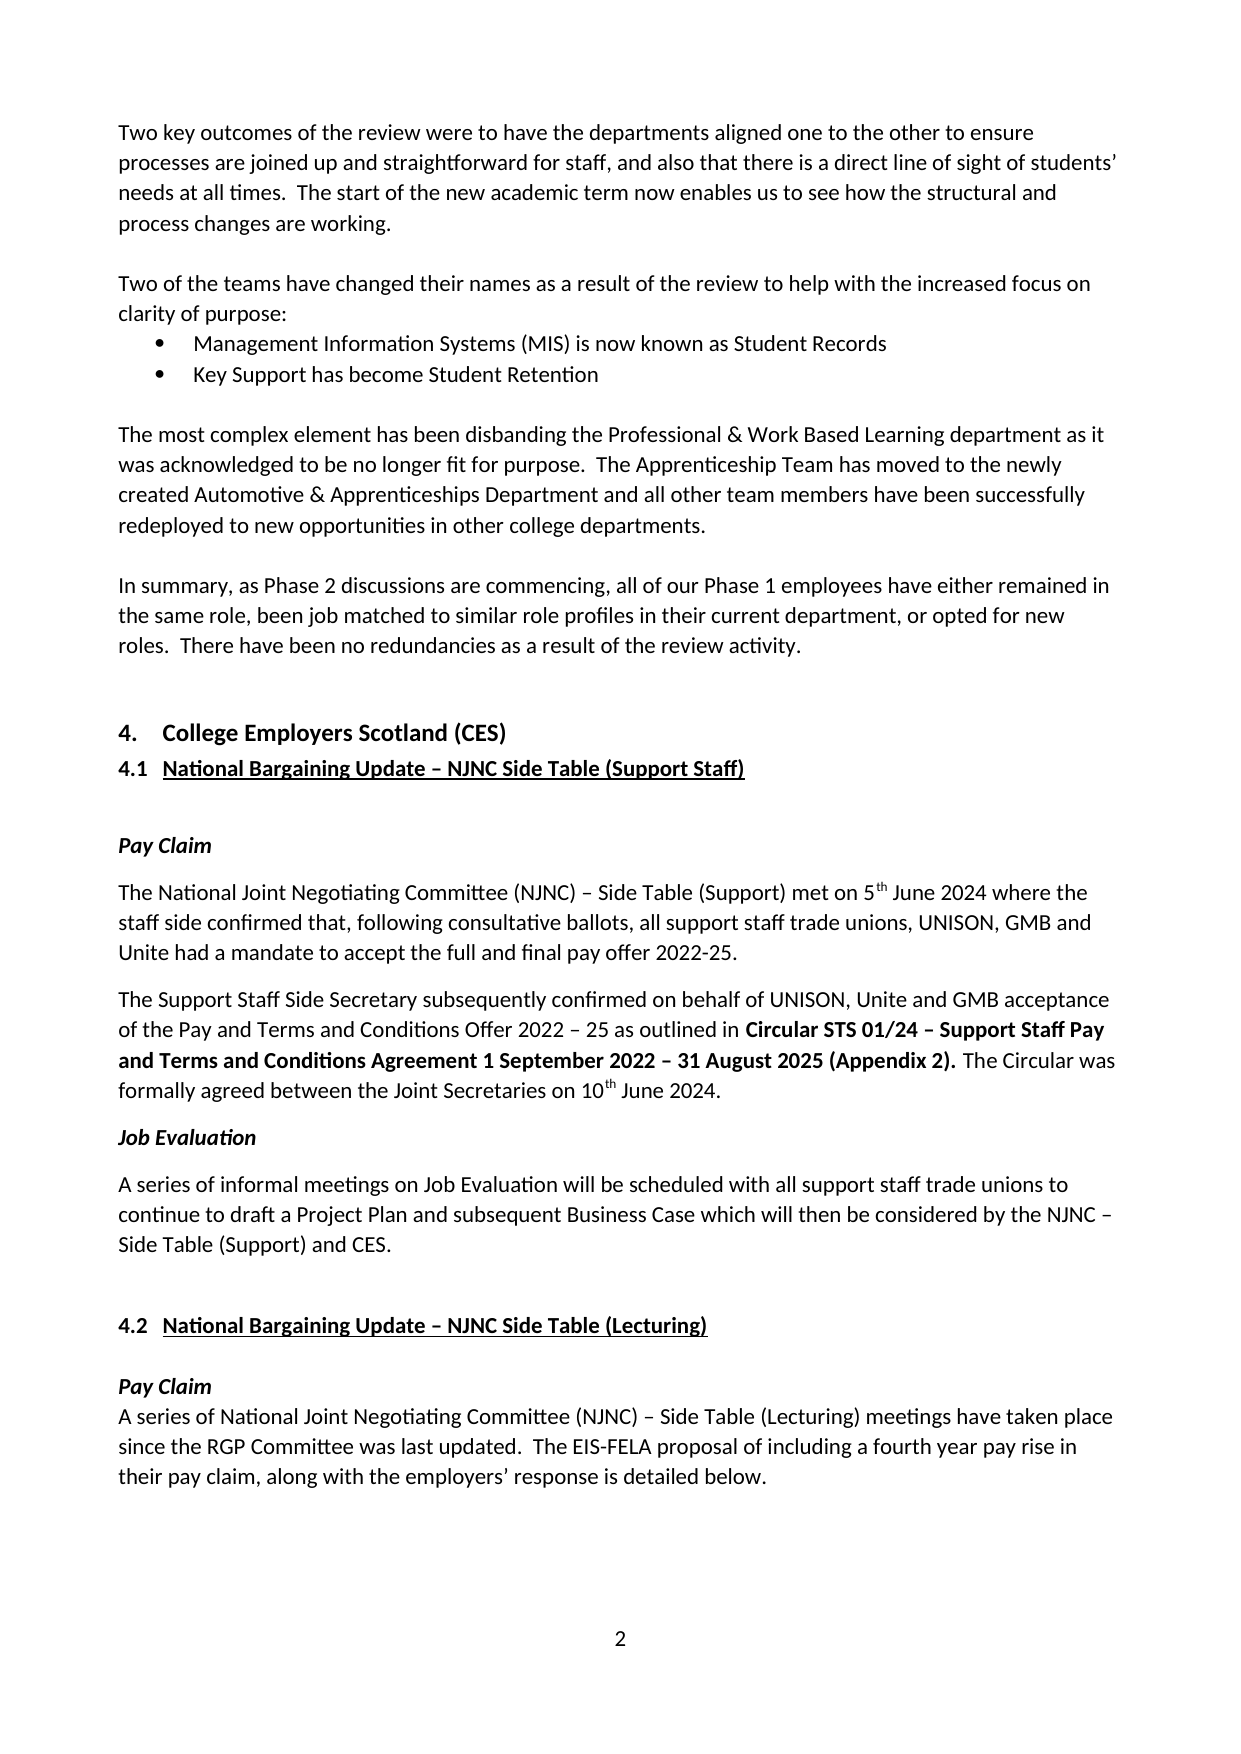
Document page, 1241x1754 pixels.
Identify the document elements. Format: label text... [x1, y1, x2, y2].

list Management Information Systems (MIS) is now known as Student Records [156, 329, 1122, 358]
subtitle College Employers Scotland (CES) [118, 717, 1122, 748]
text Job Evaluation [118, 1123, 1122, 1151]
text The Support Staff Side Secretary subsequently confirmed on behalf of UNISON, Unite and GMB acceptance of the Pay and Terms and Conditions Offer 2022 – 25 as outlined in Circular STS 01/24 – Support Staff Pay and Terms and Conditions Agreement 1 September 2022 – 31 August 2025 (Appendix 2). The Circular was formally agreed between the Joint Secretaries on 10th June 2024. [118, 985, 1122, 1104]
text Pay Claim [118, 1372, 1122, 1400]
subtitle 4.2 National Bargaining Update – NJNC Side Table (Lecturing) [118, 1311, 1122, 1339]
text The most complex element has been disbanding the Professional & Work Based Learning department as it was acknowledged to be no longer fit for purpose. The Apprenticeship Team has moved to the newly created Automotive & Apprenticeships Department and all other team members have been successfully redeployed to new opportunities in other college departments. [118, 420, 1122, 539]
text Pay Claim [118, 831, 1122, 859]
text A series of informal meetings on Job Evaluation will be scheduled with all support staff trade unions to continue to draft a Project Plan and subsequent Business Case which will then be considered by the NJNC – Side Table (Support) and CES. [118, 1170, 1122, 1258]
text A series of National Joint Negotiating Committee (NJNC) – Side Table (Lecturing) meetings have taken place since the RGP Committee was last updated. The EIS-FELA proposal of including a fourth year pay rise in their pay claim, along with the employers’ response is detailed below. [118, 1402, 1122, 1491]
list Key Support has become Student Retention [156, 360, 1122, 388]
text In summary, as Phase 2 discussions are commencing, all of our Phase 1 employees have either remained in the same role, been job matched to similar role profiles in their current department, or opted for new roles. There have been no redundancies as a result of the review activity. [118, 571, 1122, 660]
text Two of the teams have changed their names as a result of the review to help with the increased focus on clarity of purpose: [118, 269, 1122, 327]
subtitle 4.1 National Bargaining Update – NJNC Side Table (Support Staff) [118, 754, 1122, 782]
text Two key outcomes of the review were to have the departments aligned one to the other to ensure processes are joined up and straightforward for staff, and also that there is a direct line of sight of students’ needs at all times. The start of the new academic term now enables us to see how the structural and process changes are working. [118, 118, 1122, 237]
text The National Joint Negotiating Committee (NJNC) – Side Table (Support) met on 5th June 2024 where the staff side confirmed that, following consultative ballots, all support staff trade unions, UNISON, GMB and Unite had a mandate to accept the full and final pay offer 2022-25. [118, 878, 1122, 967]
